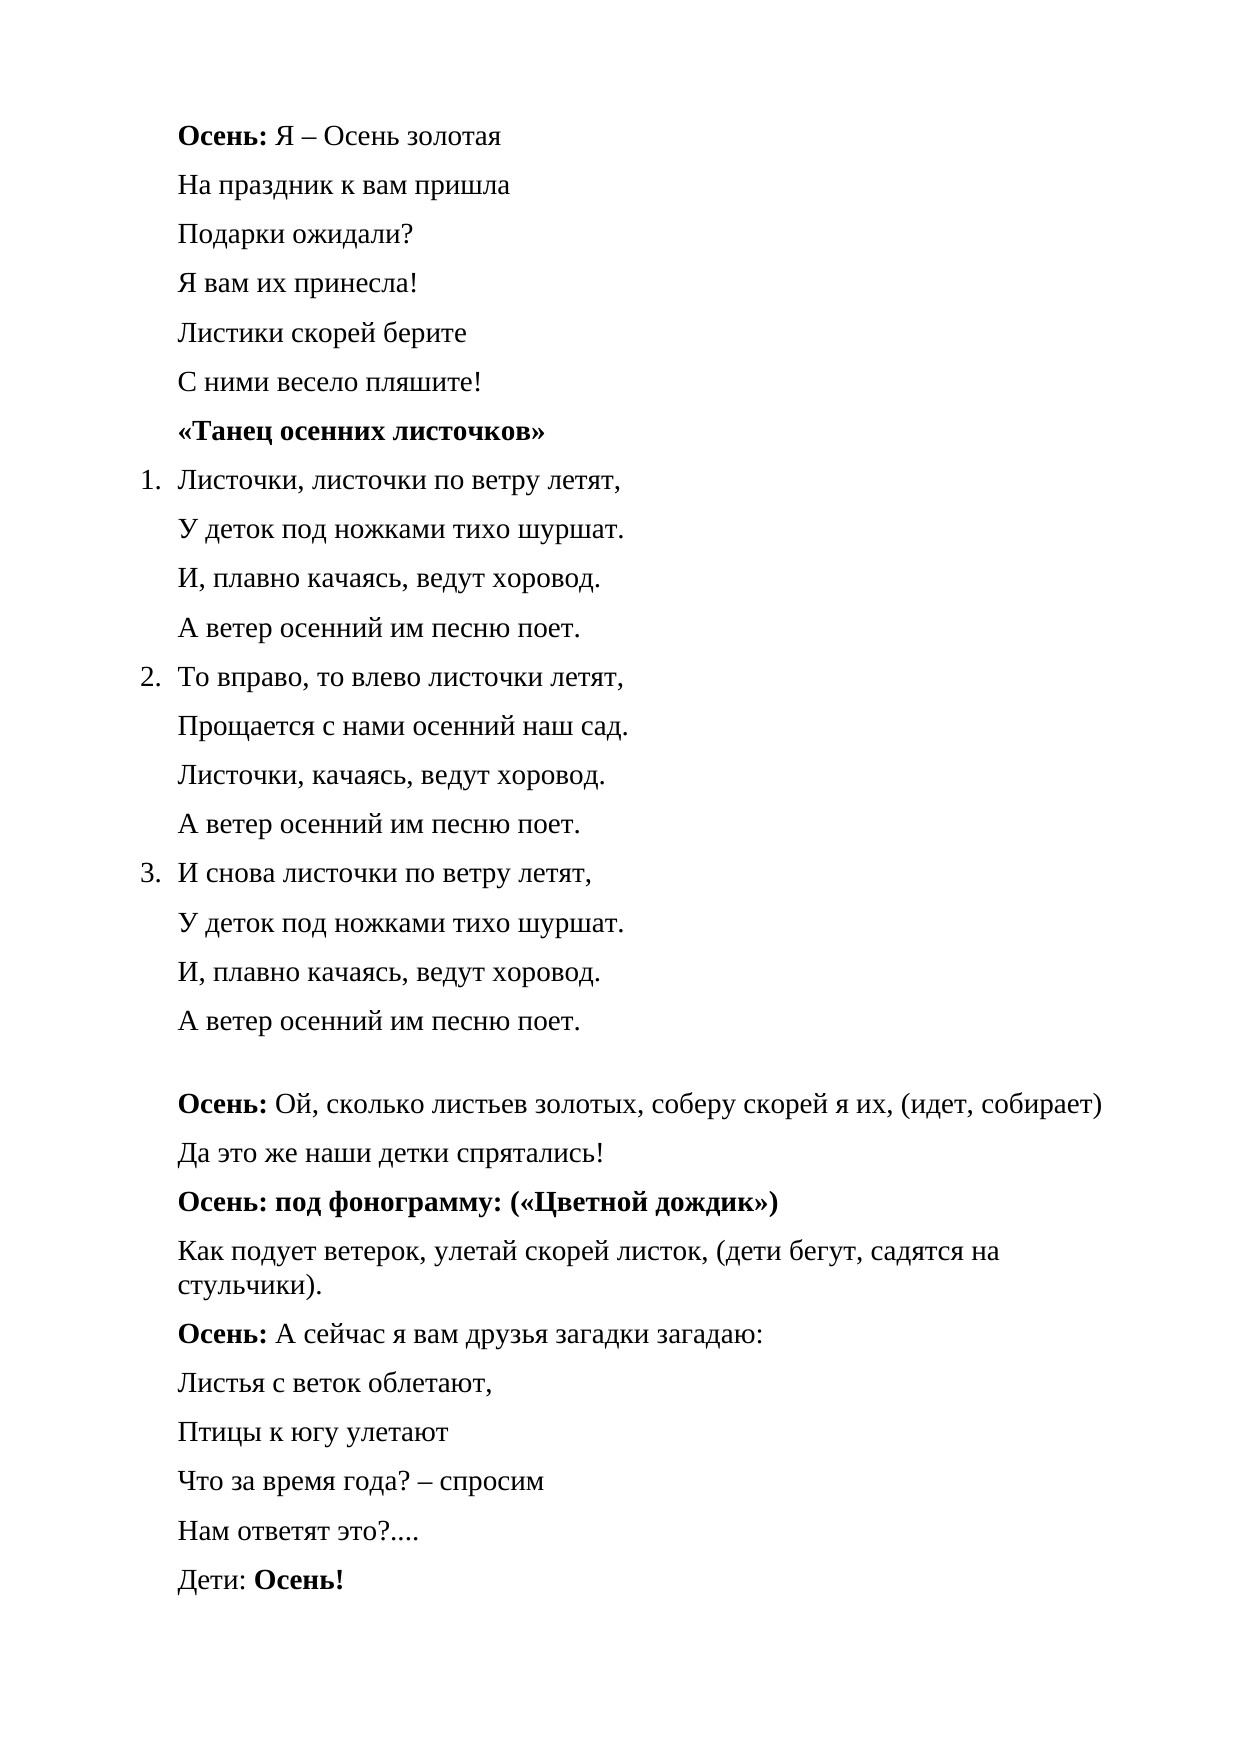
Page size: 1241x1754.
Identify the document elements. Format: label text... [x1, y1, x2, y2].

text Да это же наши детки спрятались! [177, 1135, 1152, 1168]
text А ветер осенний им песню поет. [177, 806, 1152, 840]
text Прощается с нами осенний наш сад. [177, 708, 1152, 742]
text Осень: А сейчас я вам друзья загадки загадаю: [177, 1316, 1152, 1349]
text Птицы к югу улетают [177, 1414, 1152, 1448]
text У деток под ножками тихо шуршат. [177, 905, 1152, 938]
text Листочки, качаясь, ведут хоровод. [177, 757, 1152, 791]
text На праздник к вам пришла [177, 167, 1152, 201]
list Листочки, листочки по ветру летят, [140, 462, 1152, 496]
text Осень: Я – Осень золотая [177, 118, 1152, 152]
text Осень: под фонограмму: («Цветной дождик») [177, 1184, 1152, 1218]
text Листья с веток облетают, [177, 1365, 1152, 1399]
list И снова листочки по ветру летят, [140, 856, 1152, 889]
text А ветер осенний им песню поет. [177, 610, 1152, 643]
text С ними весело пляшите! [177, 364, 1152, 397]
text А ветер осенний им песню поет. [177, 1003, 1152, 1037]
text Подарки ожидали? [177, 216, 1152, 250]
text Осень: Ой, сколько листьев золотых, соберу скорей я их, (идет, собирает) [177, 1052, 1152, 1119]
text Листики скорей берите [177, 315, 1152, 348]
text Дети: Осень! [177, 1562, 1152, 1595]
text Как подует ветерок, улетай скорей листок, (дети бегут, садятся на стульчики). [177, 1233, 1152, 1300]
text Что за время года? – спросим [177, 1463, 1152, 1497]
text У деток под ножками тихо шуршат. [177, 511, 1152, 545]
text Я вам их принесла! [177, 266, 1152, 299]
text «Танец осенних листочков» [177, 413, 1152, 447]
text И, плавно качаясь, ведут хоровод. [177, 561, 1152, 594]
text И, плавно качаясь, ведут хоровод. [177, 954, 1152, 987]
list То вправо, то влево листочки летят, [140, 659, 1152, 692]
text Нам ответят это?.... [177, 1513, 1152, 1546]
